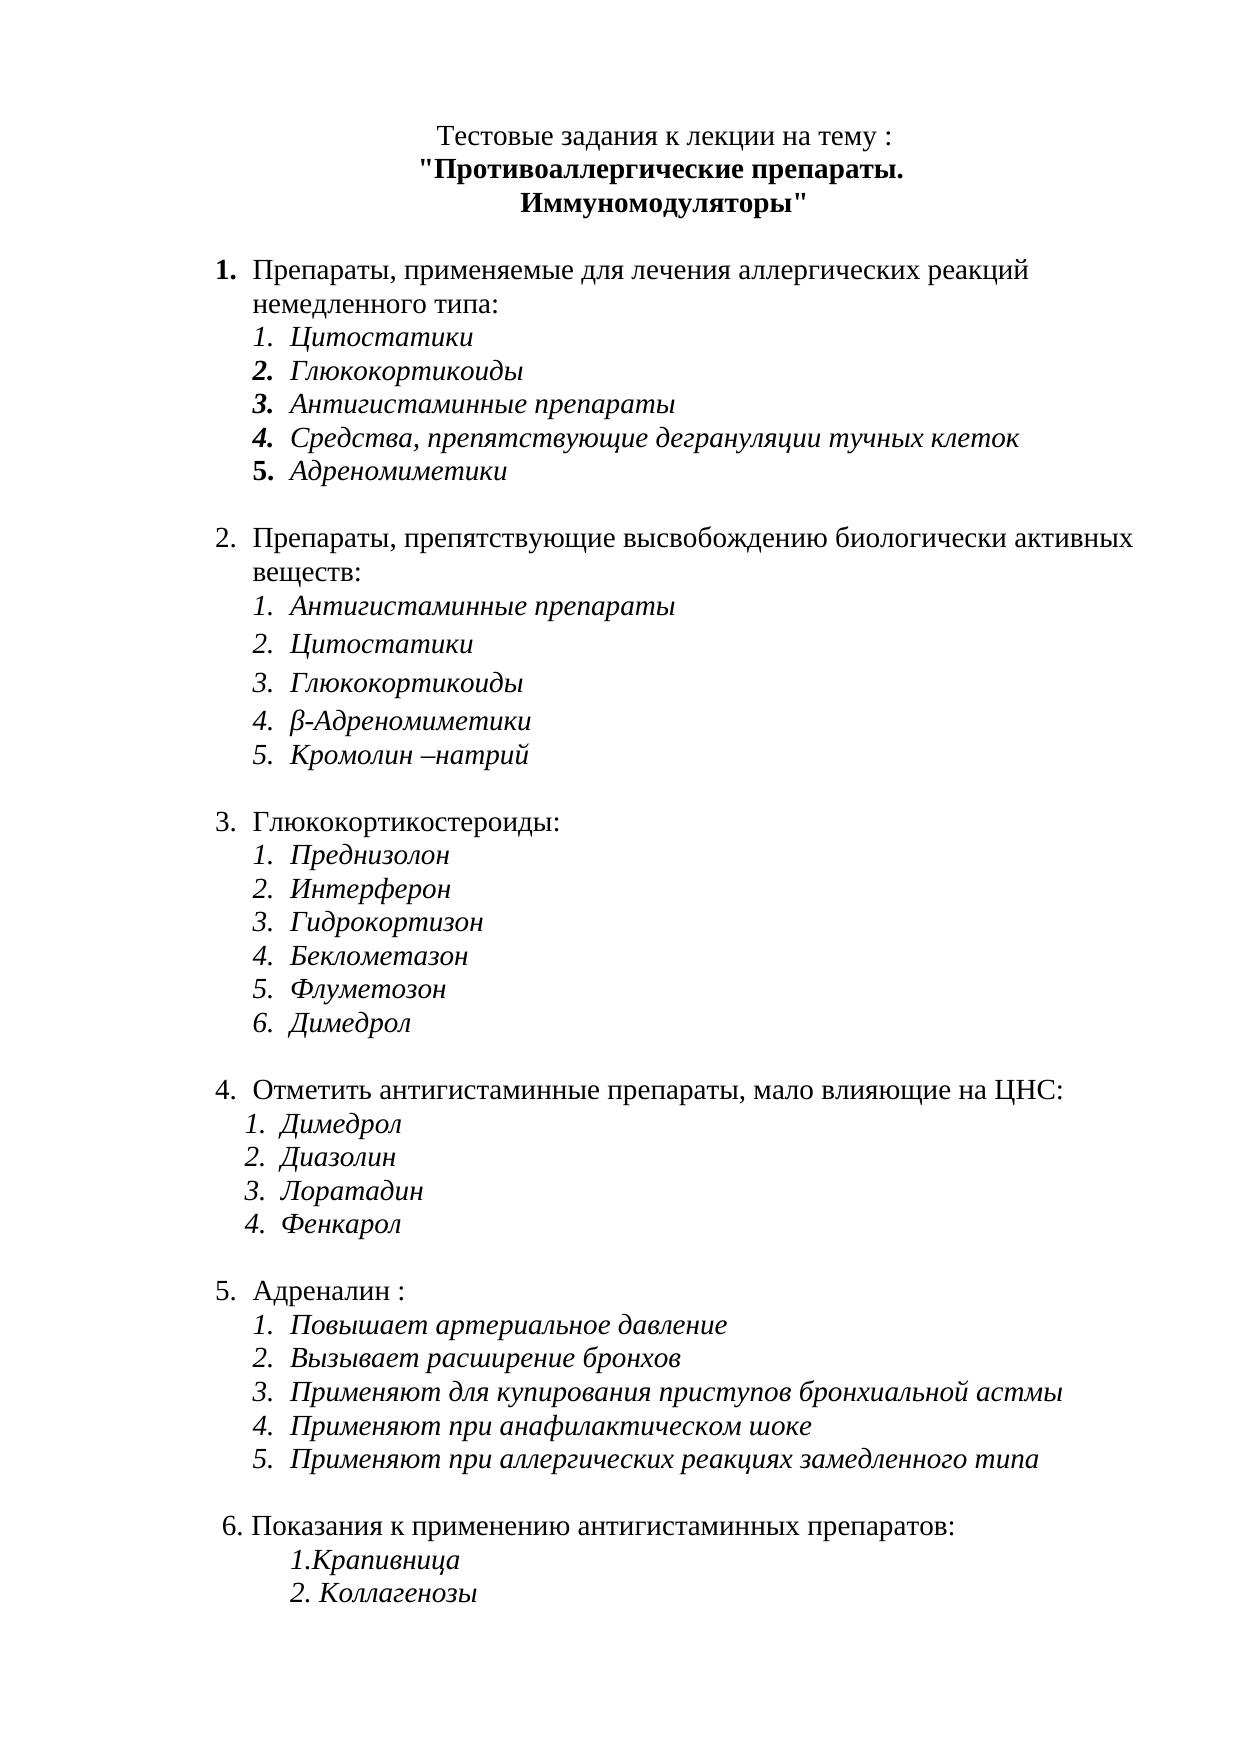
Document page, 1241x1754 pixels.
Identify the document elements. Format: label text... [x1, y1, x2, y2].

list Вызывает расширение бронхов [252, 1341, 1152, 1374]
list Флуметозон [252, 972, 1152, 1005]
list 1.Крапивница [290, 1542, 1152, 1575]
list Повышает артериальное давление [252, 1307, 1152, 1341]
text Тестовые задания к лекции на тему : [177, 118, 1152, 152]
list Средства, препятствующие дегрануляции тучных клеток [252, 420, 1152, 453]
list Глюкокортикоиды [252, 665, 1152, 698]
list Адреналин : [215, 1273, 1152, 1307]
list Применяют для купирования приступов бронхиальной астмы [252, 1374, 1152, 1408]
list Адреномиметики [252, 453, 1152, 487]
text "Противоаллергические препараты. Иммуномодуляторы" [177, 152, 1152, 219]
list 2. Коллагенозы [290, 1575, 1152, 1609]
list Преднизолон [252, 837, 1152, 871]
list Антигистаминные препараты [252, 588, 1152, 621]
list Глюкокортикостероиды: [215, 804, 1152, 837]
list β-Адреномиметики [252, 703, 1152, 737]
list Димедрол [244, 1106, 1152, 1139]
list Лоратадин [244, 1173, 1152, 1206]
list Антигистаминные препараты [252, 386, 1152, 420]
list Цитостатики [252, 319, 1152, 353]
list Препараты, препятствующие высвобождению биологически активных веществ: [215, 521, 1152, 588]
list Препараты, применяемые для лечения аллергических реакций немедленного типа: [215, 252, 1152, 319]
list Показания к применению антигистаминных препаратов: [222, 1508, 1152, 1542]
list Беклометазон [252, 938, 1152, 972]
list Применяют при аллергических реакциях замедленного типа [252, 1441, 1152, 1475]
list Диазолин [244, 1139, 1152, 1173]
list Димедрол [252, 1005, 1152, 1039]
list Гидрокортизон [252, 904, 1152, 938]
list Отметить антигистаминные препараты, мало влияющие на ЦНС: [215, 1072, 1152, 1106]
list Кромолин –натрий [252, 737, 1152, 770]
list Интерферон [252, 871, 1152, 904]
list Глюкокортикоиды [252, 353, 1152, 386]
list Фенкарол [244, 1206, 1152, 1240]
list Применяют при анафилактическом шоке [252, 1408, 1152, 1441]
list Цитостатики [252, 626, 1152, 660]
